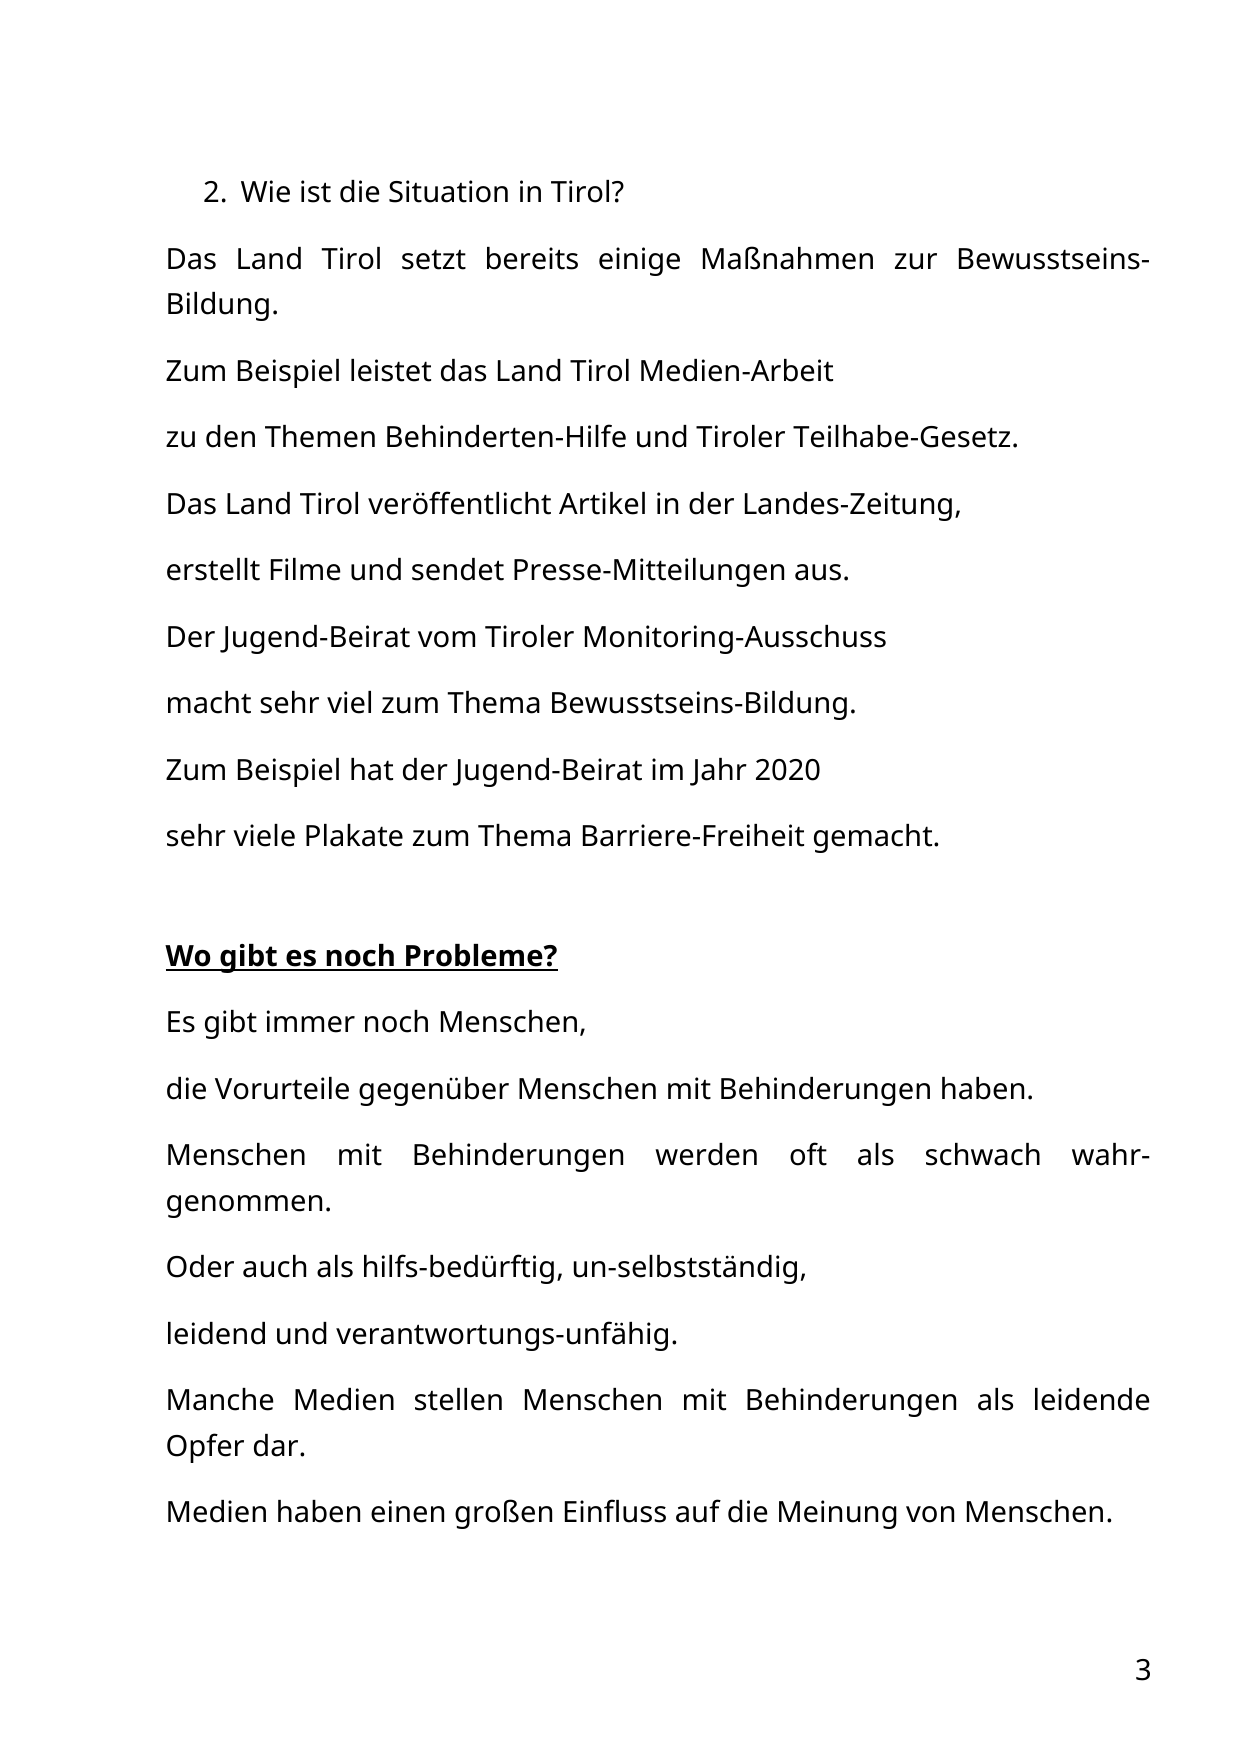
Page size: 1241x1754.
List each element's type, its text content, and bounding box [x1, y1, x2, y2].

text Wo gibt es noch Probleme? [165, 935, 1152, 975]
text erstellt Filme und sendet Presse-Mitteilungen aus. [165, 549, 1152, 589]
text leidend und verantwortungs-unfähig. [165, 1313, 1152, 1353]
text Medien haben einen großen Einfluss auf die Meinung von Menschen. [165, 1492, 1152, 1531]
text zu den Themen Behinderten-Hilfe und Tiroler Teilhabe-Gesetz. [165, 417, 1152, 456]
text die Vorurteile gegenüber Menschen mit Behinderungen haben. [165, 1068, 1152, 1108]
text Manche Medien stellen Menschen mit Behinderungen als leidende Opfer dar. [165, 1379, 1152, 1465]
text Oder auch als hilfs-bedürftig, un-selbstständig, [165, 1247, 1152, 1286]
text Zum Beispiel leistet das Land Tirol Medien-Arbeit [165, 350, 1152, 390]
text sehr viele Plakate zum Thema Barriere-Freiheit gemacht. [165, 815, 1152, 855]
text Das Land Tirol veröffentlicht Artikel in der Landes-Zeitung, [165, 483, 1152, 523]
list Wie ist die Situation in Tirol? [203, 172, 1152, 211]
text macht sehr viel zum Thema Bewusstseins-Bildung. [165, 682, 1152, 722]
text Zum Beispiel hat der Jugend-Beirat im Jahr 2020 [165, 749, 1152, 788]
text Der Jugend-Beirat vom Tiroler Monitoring-Ausschuss [165, 616, 1152, 656]
text Es gibt immer noch Menschen, [165, 1002, 1152, 1041]
text Menschen mit Behinderungen werden oft als schwach wahr-genommen. [165, 1134, 1152, 1220]
text Das Land Tirol setzt bereits einige Maßnahmen zur Bewusstseins-Bildung. [165, 238, 1152, 323]
